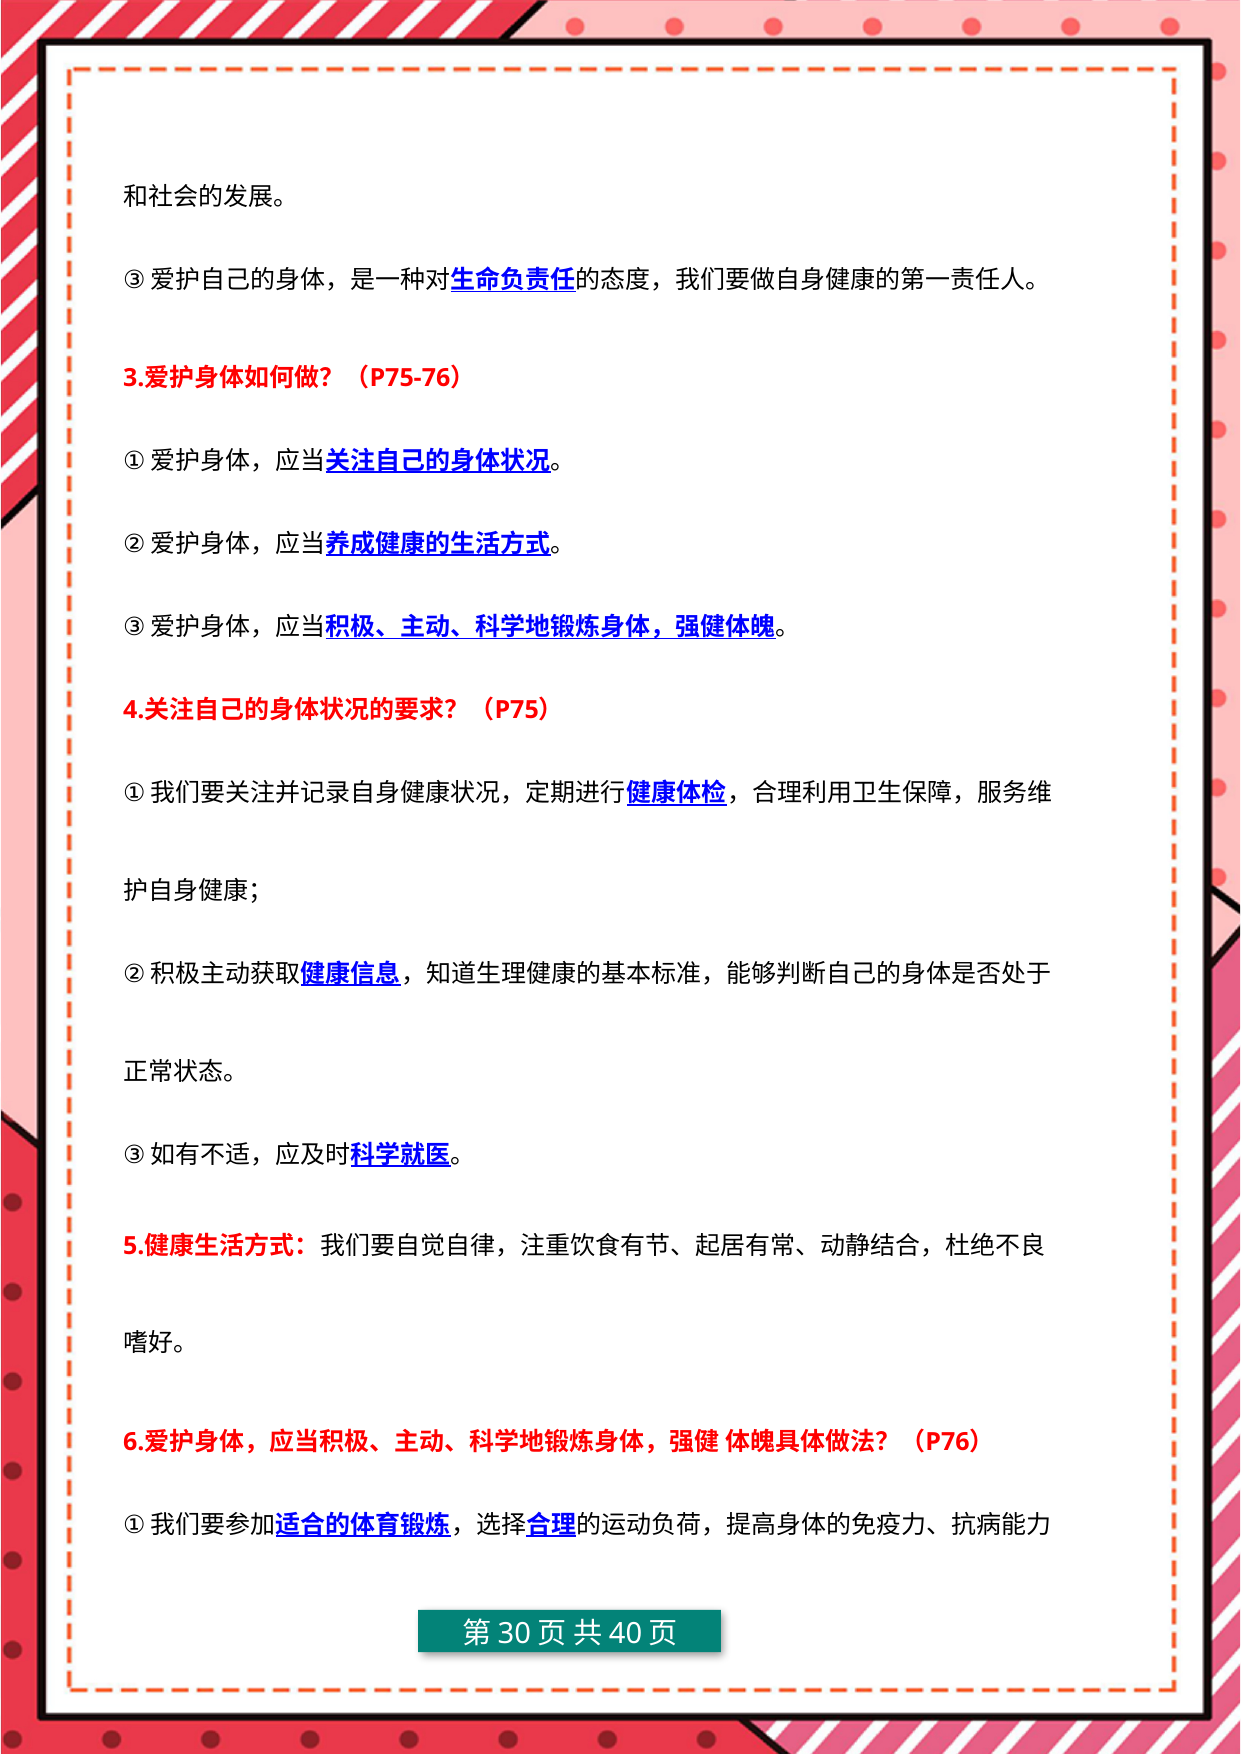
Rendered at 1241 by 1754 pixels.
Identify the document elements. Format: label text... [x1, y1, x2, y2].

text 6.爱护身体，应当积极、主动、科学地锻炼身体，强健 体魄具体做法？（P76） [123, 1407, 1049, 1472]
text ③如有不适，应及时科学就医。 [123, 1120, 1053, 1185]
text ③爱护自己的身体，是一种对生命负责任的态度，我们要做自身健康的第一责任人。 [123, 245, 1053, 310]
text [123, 1490, 1053, 1555]
text 4.关注自己的身体状况的要求？（P75） [123, 675, 1053, 740]
text ②爱护身体，应当养成健康的生活方式。 [123, 509, 1053, 574]
text 3.爱护身体如何做？（P75-76） [123, 343, 1053, 408]
text ③爱护身体，应当积极、主动、科学地锻炼身体，强健体魄。 [123, 592, 1053, 657]
text ①爱护身体，应当关注自己的身体状况。 [123, 426, 1053, 491]
text ②积极主动获取健康信息，知道生理健康的基本标准，能够判断自己的身体是否处于正常状态。 [123, 939, 1053, 1102]
text ①我们要关注并记录自身健康状况，定期进行健康体检，合理利用卫生保障，服务维护自身健康； [123, 758, 1053, 921]
text 5.健康生活方式：我们要自觉自律，注重饮食有节、起居有常、动静结合，杜绝不良嗜好。 [123, 1211, 1048, 1373]
text 和社会的发展。 [123, 162, 1053, 227]
picture [0, 0, 1241, 1754]
